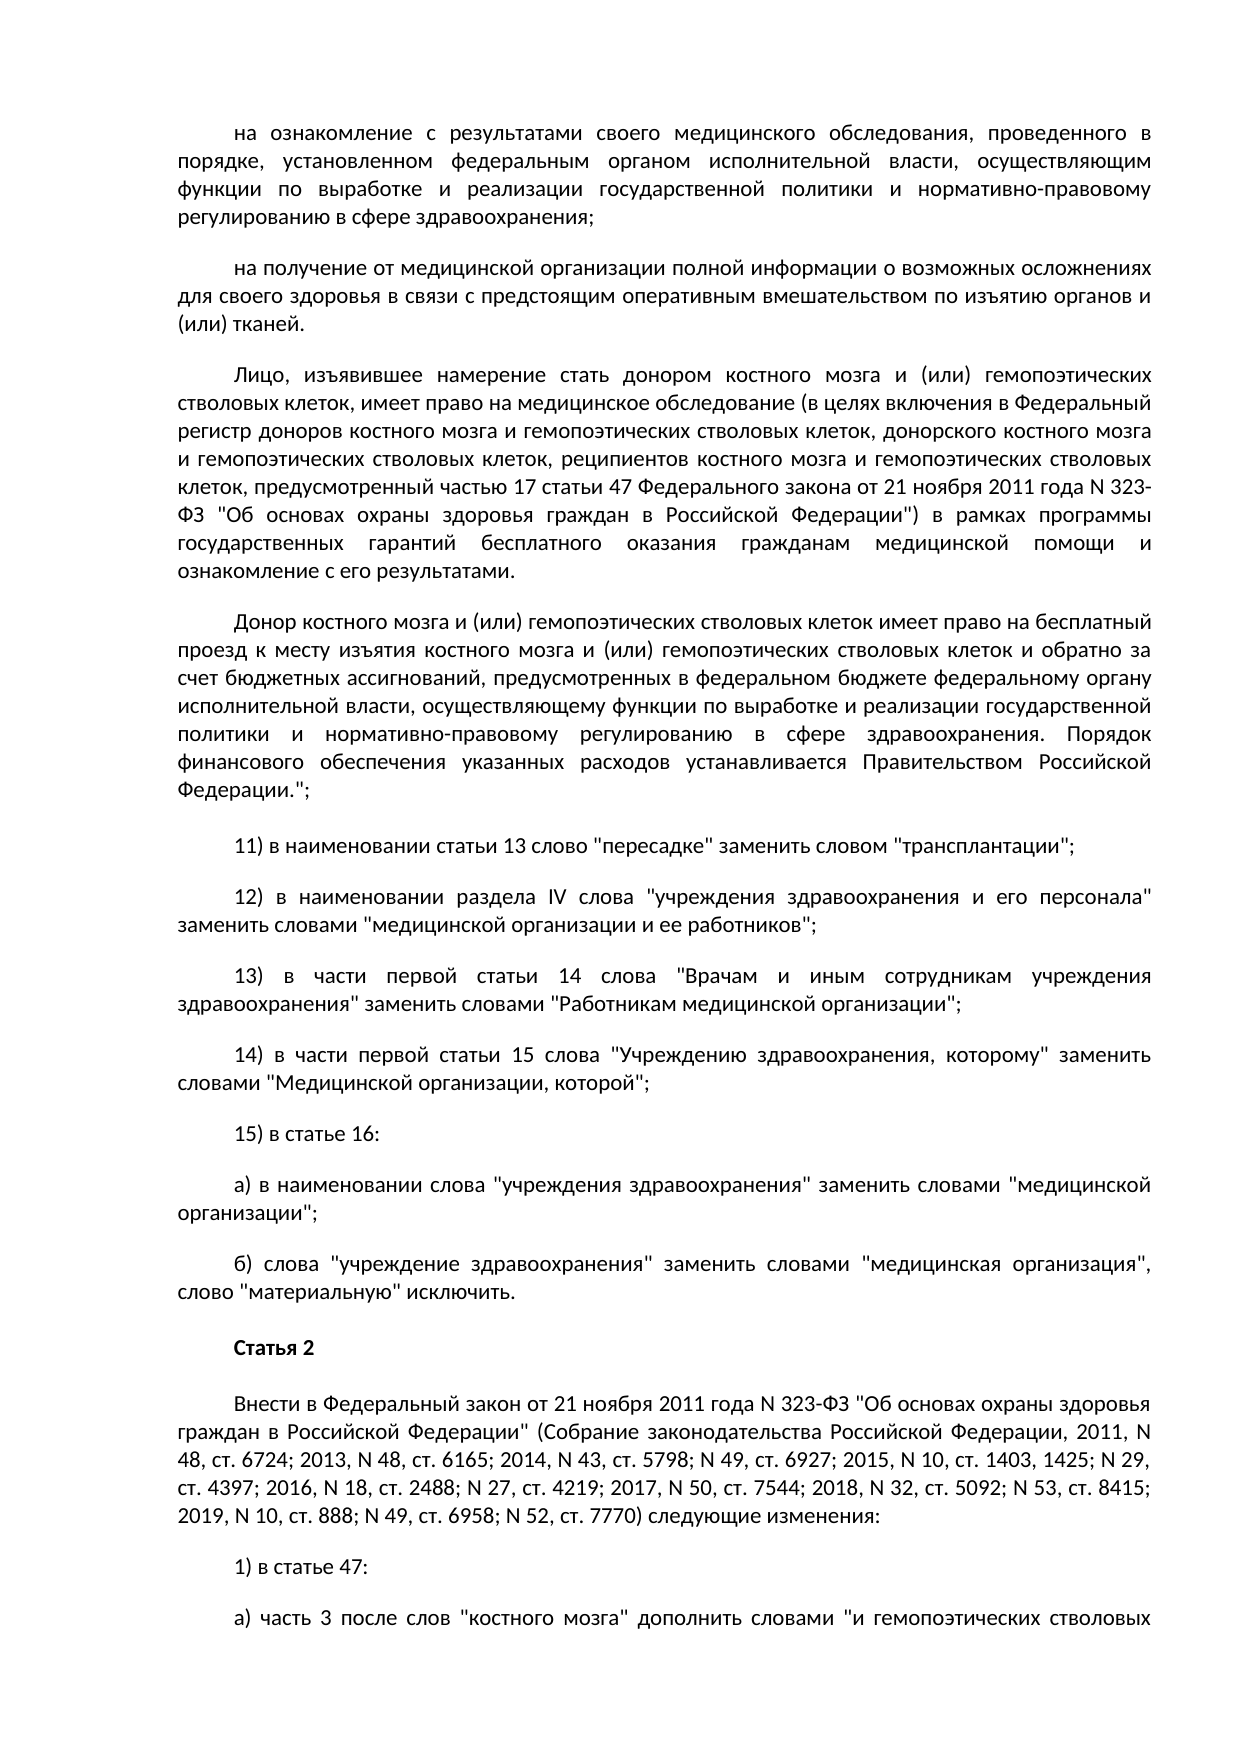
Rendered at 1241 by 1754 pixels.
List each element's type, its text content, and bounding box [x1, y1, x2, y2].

text на получение от медицинской организации полной информации о возможных осложнениях для своего здоровья в связи с предстоящим оперативным вмешательством по изъятию органов и (или) тканей. [177, 253, 1152, 337]
text 14) в части первой статьи 15 слова "Учреждению здравоохранения, которому" заменить словами "Медицинской организации, которой"; [177, 1040, 1152, 1096]
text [177, 1603, 1152, 1631]
text а) в наименовании слова "учреждения здравоохранения" заменить словами "медицинской организации"; [177, 1170, 1152, 1226]
text 15) в статье 16: [177, 1119, 1152, 1147]
text на ознакомление с результатами своего медицинского обследования, проведенного в порядке, установленном федеральным органом исполнительной власти, осуществляющим функции по выработке и реализации государственной политики и нормативно-правовому регулированию в сфере здравоохранения; [177, 118, 1152, 230]
text б) слова "учреждение здравоохранения" заменить словами "медицинская организация", слово "материальную" исключить. [177, 1249, 1152, 1305]
text 13) в части первой статьи 14 слова "Врачам и иным сотрудникам учреждения здравоохранения" заменить словами "Работникам медицинской организации"; [177, 961, 1152, 1017]
text Лицо, изъявившее намерение стать донором костного мозга и (или) гемопоэтических стволовых клеток, имеет право на медицинское обследование (в целях включения в Федеральный регистр доноров костного мозга и гемопоэтических стволовых клеток, донорского костного мозга и гемопоэтических стволовых клеток, реципиентов костного мозга и гемопоэтических стволовых клеток, предусмотренный частью 17 статьи 47 Федерального закона от 21 ноября 2011 года N 323-ФЗ "Об основах охраны здоровья граждан в Российской Федерации") в рамках программы государственных гарантий бесплатного оказания гражданам медицинской помощи и ознакомление с его результатами. [177, 360, 1152, 584]
text Донор костного мозга и (или) гемопоэтических стволовых клеток имеет право на бесплатный проезд к месту изъятия костного мозга и (или) гемопоэтических стволовых клеток и обратно за счет бюджетных ассигнований, предусмотренных в федеральном бюджете федеральному органу исполнительной власти, осуществляющему функции по выработке и реализации государственной политики и нормативно-правовому регулированию в сфере здравоохранения. Порядок финансового обеспечения указанных расходов устанавливается Правительством Российской Федерации."; [177, 607, 1152, 803]
text 11) в наименовании статьи 13 слово "пересадке" заменить словом "трансплантации"; [177, 831, 1152, 859]
text 12) в наименовании раздела IV слова "учреждения здравоохранения и его персонала" заменить словами "медицинской организации и ее работников"; [177, 882, 1152, 938]
text Внести в Федеральный закон от 21 ноября 2011 года N 323-ФЗ "Об основах охраны здоровья граждан в Российской Федерации" (Собрание законодательства Российской Федерации, 2011, N 48, ст. 6724; 2013, N 48, ст. 6165; 2014, N 43, ст. 5798; N 49, ст. 6927; 2015, N 10, ст. 1403, 1425; N 29, ст. 4397; 2016, N 18, ст. 2488; N 27, ст. 4219; 2017, N 50, ст. 7544; 2018, N 32, ст. 5092; N 53, ст. 8415; 2019, N 10, ст. 888; N 49, ст. 6958; N 52, ст. 7770) следующие изменения: [177, 1389, 1152, 1529]
title Статья 2 [177, 1333, 1152, 1361]
text 1) в статье 47: [177, 1552, 1152, 1580]
